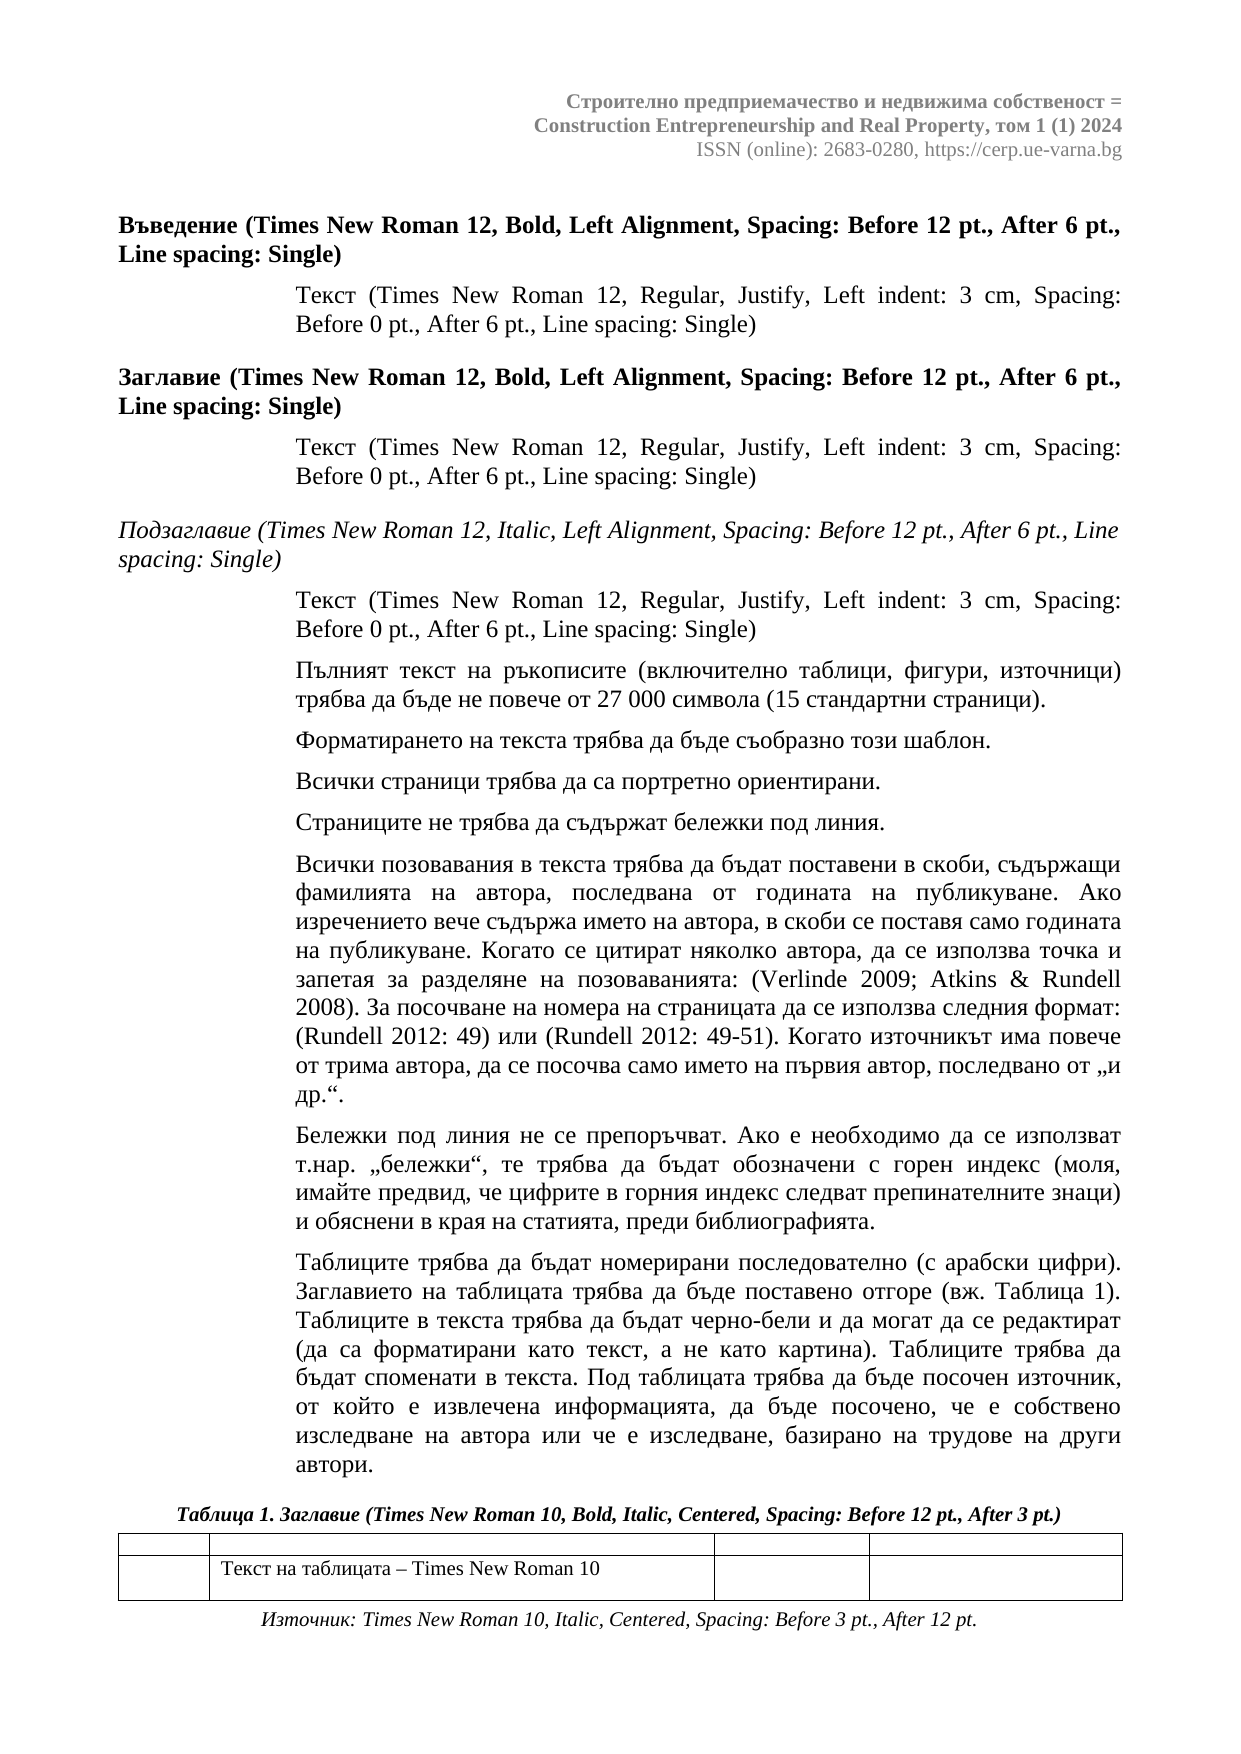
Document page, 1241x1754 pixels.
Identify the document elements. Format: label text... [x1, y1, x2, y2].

text Всички позовавания в текста трябва да бъдат поставени в скоби, съдържащи фамилията на автора, последвана от годината на публикуване. Ако изречението вече съдържа името на автора, в скоби се поставя само годината на публикуване. Когато се цитират няколко автора, да се използва точка и запетая за разделяне на позоваванията: (Verlinde 2009; Atkins & Rundell 2008). За посочване на номера на страницата да се използва следния формат: (Rundell 2012: 49) или (Rundell 2012: 49-51). Когато източникът има повече от трима автора, да се посочва само името на първия автор, последвано от „и др.“. [295, 849, 1122, 1107]
table_cell [715, 1556, 869, 1599]
table_header [870, 1534, 1122, 1555]
text Текст (Times New Roman 12, Regular, Justify, Left indent: 3 cm, Spacing: Before 0 pt., After 6 pt., Line spacing: Single) [295, 432, 1122, 490]
text Таблица 1. Заглавие (Times New Roman 10, Bold, Italic, Centered, Spacing: Before 12 pt., After 3 pt.) [118, 1502, 1122, 1526]
text Подзаглавие (Times New Roman 12, Italic, Left Alignment, Spacing: Before 12 pt., After 6 pt., Line spacing: Single) [118, 515, 1122, 572]
table_header [119, 1534, 209, 1555]
text Страниците не трябва да съдържат бележки под линия. [295, 807, 1122, 836]
text Източник: Times New Roman 10, Italic, Centered, Spacing: Before 3 pt., After 12 pt. [118, 1607, 1122, 1631]
text Пълният текст на ръкописите (включително таблици, фигури, източници) трябва да бъде не повече от 27 000 символа (15 стандартни страници). [295, 655, 1122, 712]
table_cell [119, 1556, 209, 1599]
table_header [210, 1534, 714, 1555]
text Заглавие (Times New Roman 12, Bold, Left Alignment, Spacing: Before 12 pt., After 6 pt., Line spacing: Single) [118, 362, 1122, 420]
text Текст (Times New Roman 12, Regular, Justify, Left indent: 3 cm, Spacing: Before 0 pt., After 6 pt., Line spacing: Single) [295, 585, 1122, 642]
text Бележки под линия не се препоръчват. Ако е необходимо да се използват т.нар. „бележки“, те трябва да бъдат обозначени с горен индекс (моля, имайте предвид, че цифрите в горния индекс следват препинателните знаци) и обяснени в края на статията, преди библиографията. [295, 1120, 1122, 1235]
table_cell Текст на таблицата – Times New Roman 10 [210, 1556, 714, 1599]
text Таблиците трябва да бъдат номерирани последователно (с арабски цифри). Заглавието на таблицата трябва да бъде поставено отгоре (вж. Таблица 1). Таблиците в текста трябва да бъдат черно-бели и да могат да се редактират (да са форматирани като текст, а не като картина). Таблиците трябва да бъдат споменати в текста. Под таблицата трябва да бъде посочен източник, от който е извлечена информацията, да бъде посочено, че е собствено изследване на автора или че е изследване, базирано на трудове на други автори. [295, 1247, 1122, 1477]
text Всички страници трябва да са портретно ориентирани. [295, 766, 1122, 795]
text Въведение (Times New Roman 12, Bold, Left Alignment, Spacing: Before 12 pt., After 6 pt., Line spacing: Single) [118, 210, 1122, 267]
table_header [715, 1534, 869, 1555]
text Форматирането на текста трябва да бъде съобразно този шаблон. [295, 725, 1122, 754]
table_cell [870, 1556, 1122, 1599]
text Текст (Times New Roman 12, Regular, Justify, Left indent: 3 cm, Spacing: Before 0 pt., After 6 pt., Line spacing: Single) [295, 280, 1122, 337]
